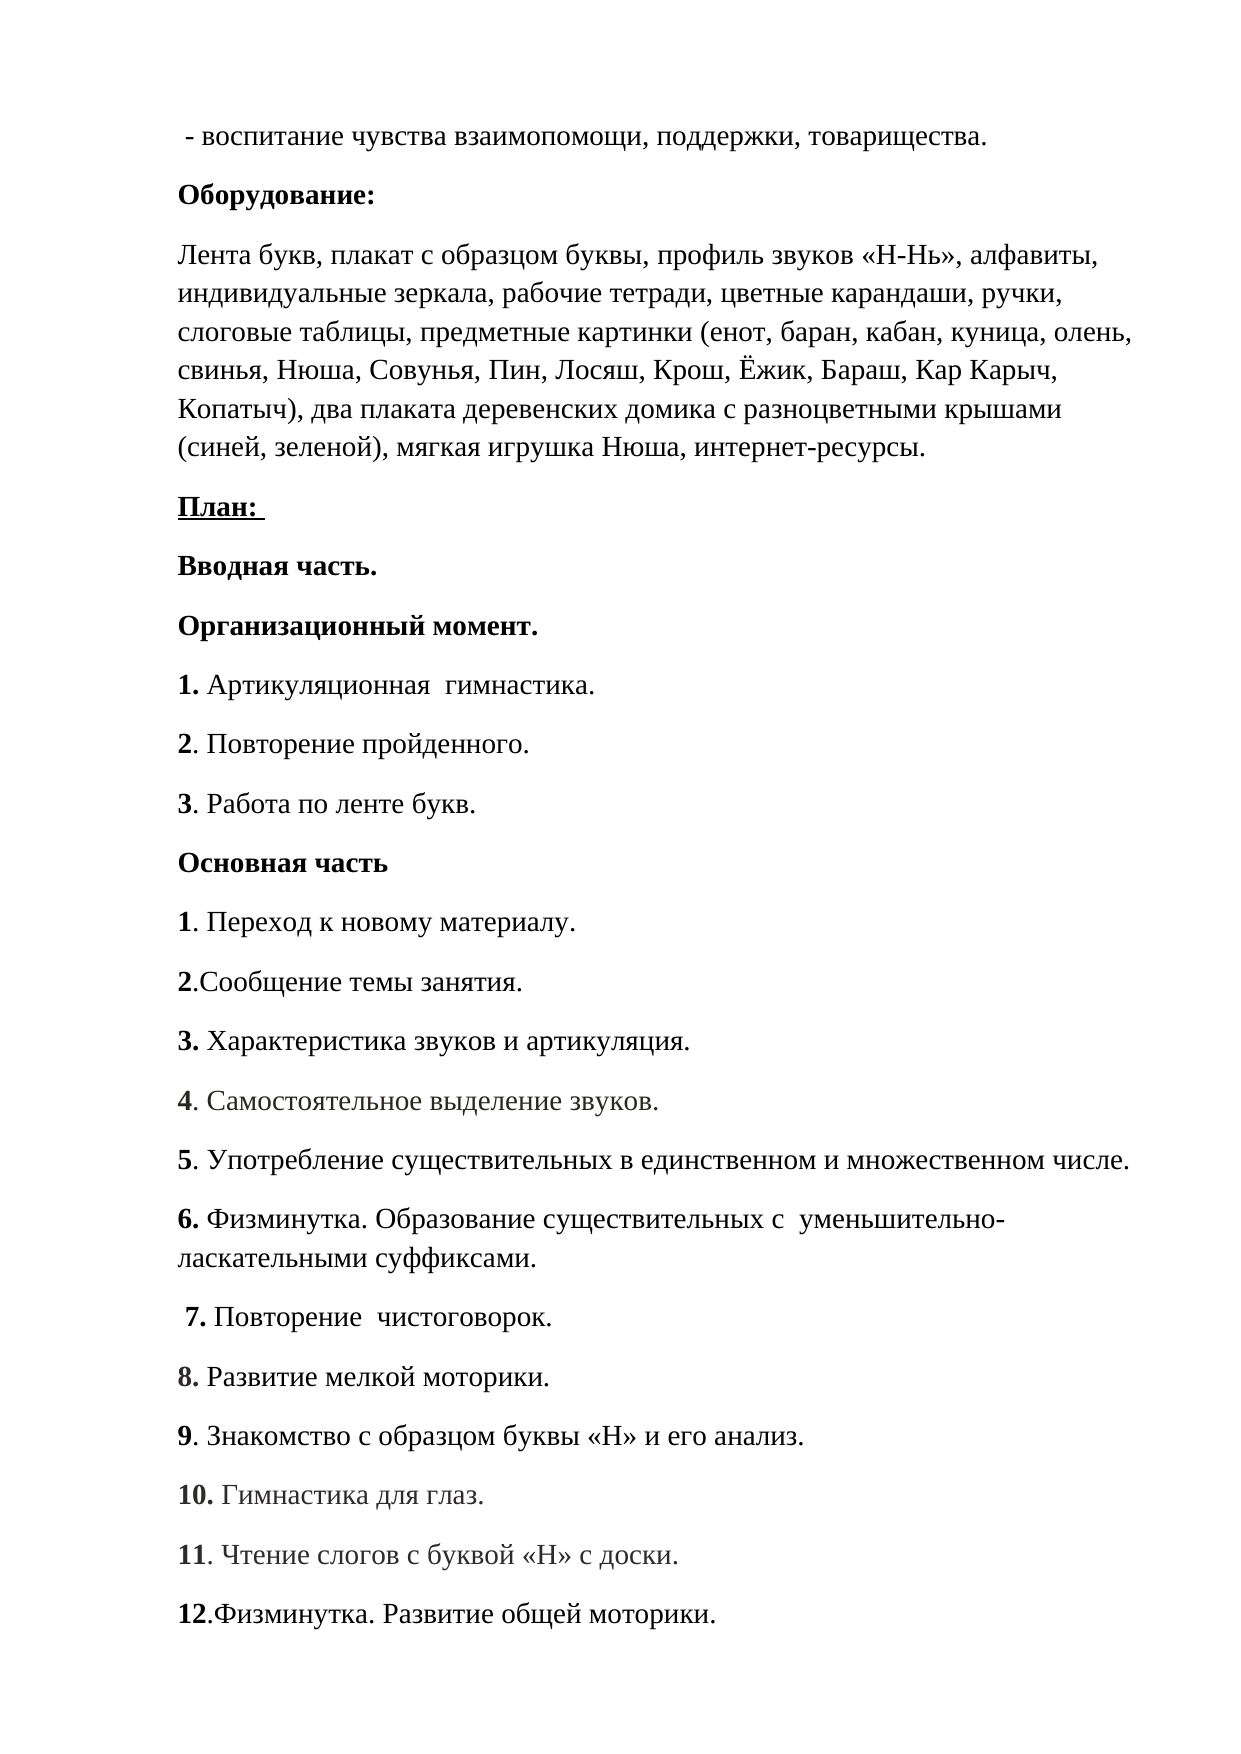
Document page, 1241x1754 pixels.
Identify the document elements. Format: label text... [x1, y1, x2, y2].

text Лента букв, плакат с образцом буквы, профиль звуков «Н-Нь», алфавиты, индивидуальные зеркала, рабочие тетради, цветные карандаши, ручки, слоговые таблицы, предметные картинки (енот, баран, кабан, куница, олень, свинья, Нюша, Совунья, Пин, Лосяш, Крош, Ёжик, Бараш, Кар Карыч, Копатыч), два плаката деревенских домика с разноцветными крышами (синей, зеленой), мягкая игрушка Нюша, интернет-ресурсы. [177, 237, 1152, 463]
text Оборудование: [177, 177, 1152, 211]
text 11. Чтение слогов с буквой «Н» с доски. [177, 1537, 1152, 1570]
text Вводная часть. [177, 548, 1152, 582]
text 12.Физминутка. Развитие общей моторики. [177, 1596, 1152, 1630]
text 10. Гимнастика для глаз. [177, 1477, 1152, 1511]
text 9. Знакомство с образцом буквы «Н» и его анализ. [177, 1418, 1152, 1452]
text 1. Артикуляционная гимнастика. [177, 667, 1152, 701]
text План: [177, 489, 1152, 522]
text 3. Работа по ленте букв. [177, 786, 1152, 819]
text 3. Характеристика звуков и артикуляция. [177, 1023, 1152, 1057]
text 5. Употребление существительных в единственном и множественном числе. [177, 1142, 1152, 1176]
text 8. Развитие мелкой моторики. [177, 1359, 1152, 1392]
text 6. Физминутка. Образование существительных с уменьшительно-ласкательными суффиксами. [177, 1201, 1152, 1273]
text Основная часть [177, 845, 1152, 879]
text 2. Повторение пройденного. [177, 726, 1152, 760]
text - воспитание чувства взаимопомощи, поддержки, товарищества. [177, 118, 1152, 152]
text 1. Переход к новому материалу. [177, 904, 1152, 938]
text 4. Самостоятельное выделение звуков. [177, 1083, 1152, 1116]
text Организационный момент. [177, 608, 1152, 641]
text 7. Повторение чистоговорок. [177, 1299, 1152, 1333]
text 2.Сообщение темы занятия. [177, 964, 1152, 997]
